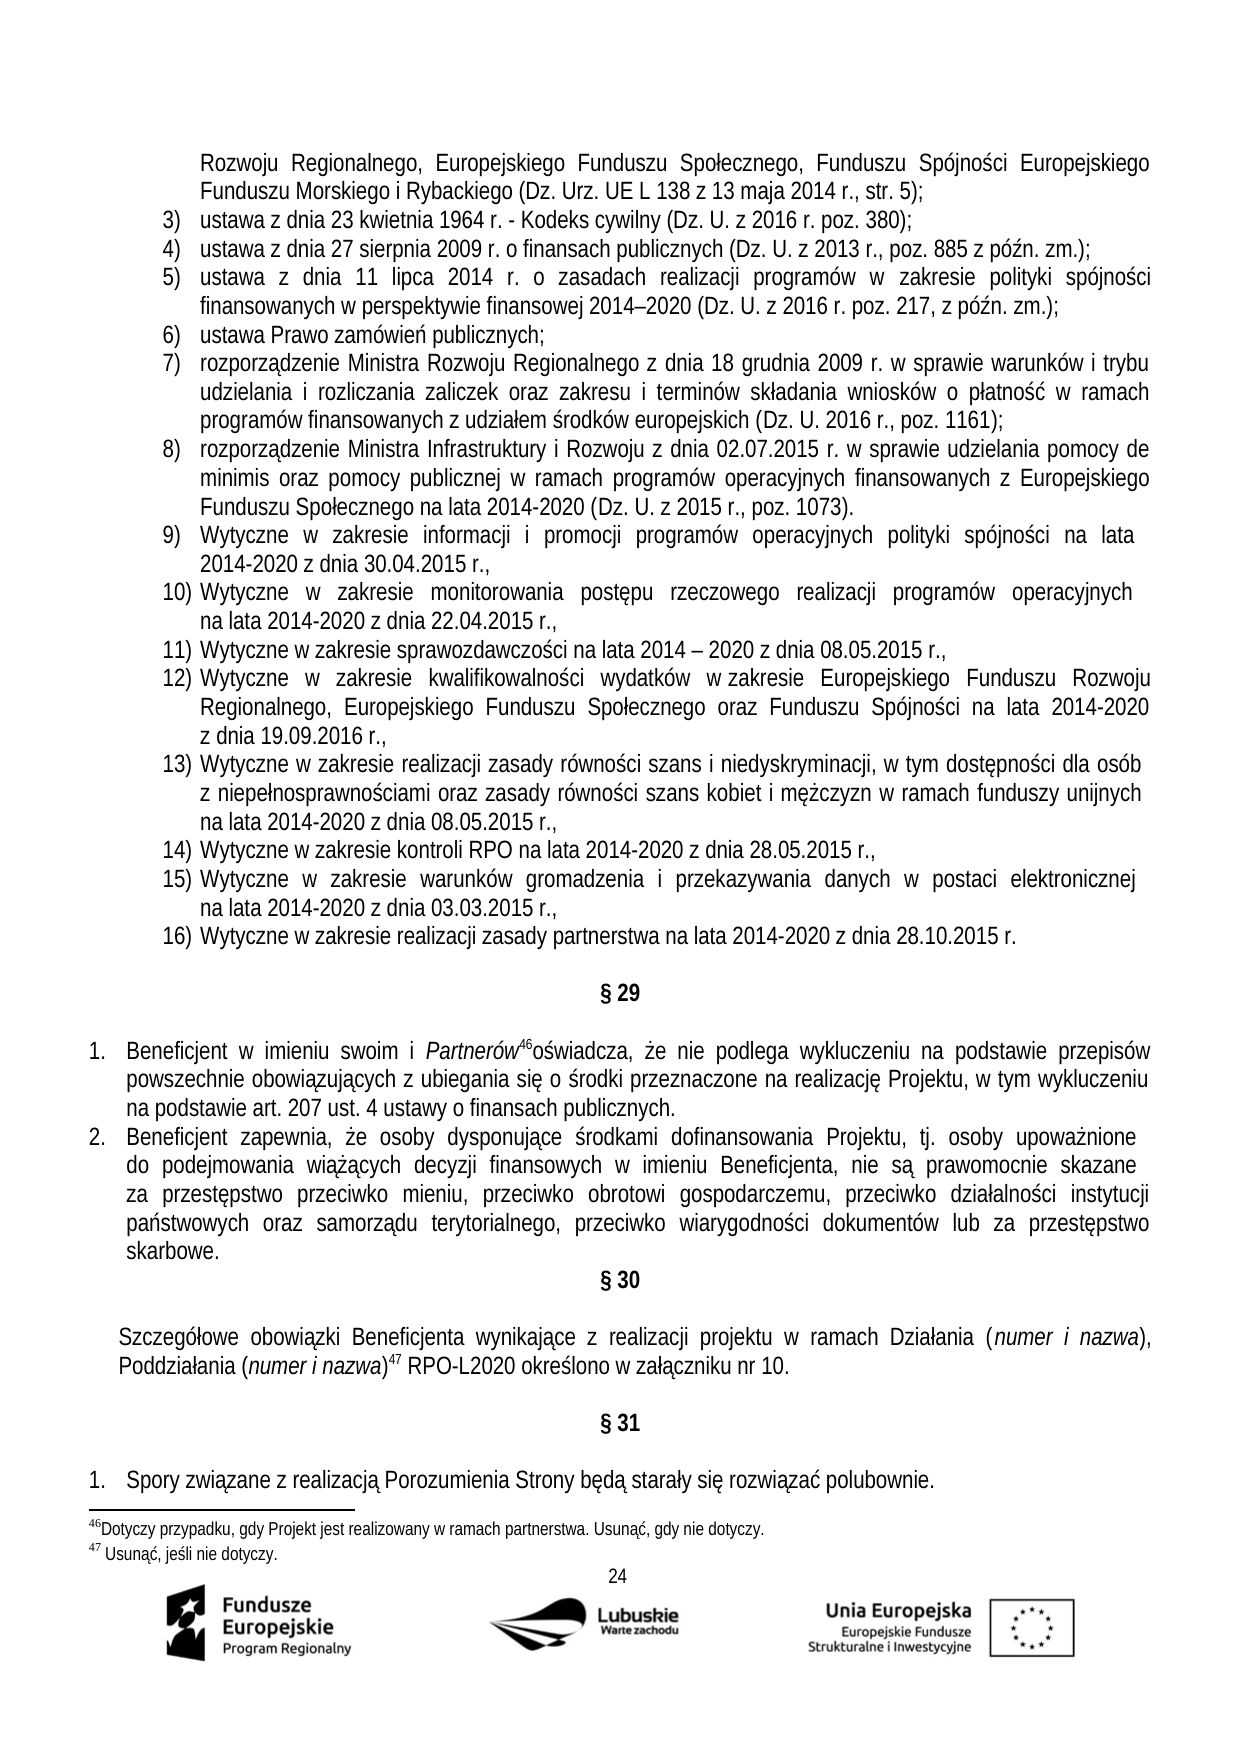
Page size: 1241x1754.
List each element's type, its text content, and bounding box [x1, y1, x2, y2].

list Wytyczne w zakresie warunków gromadzenia i przekazywania danych w postaci elektronicznej na lata 2014-2020 z dnia 03.03.2015 r., [162, 864, 1152, 921]
list Wytyczne w zakresie kwalifikowalności wydatków w zakresie Europejskiego Funduszu Rozwoju Regionalnego, Europejskiego Funduszu Społecznego oraz Funduszu Spójności na lata 2014-2020 z dnia 19.09.2016 r., [162, 663, 1152, 749]
list ustawa Prawo zamówień publicznych; [162, 319, 1152, 348]
list Spory związane z realizacją Porozumienia Strony będą starały się rozwiązać polubownie. [89, 1465, 1152, 1494]
list rozporządzenie Ministra Infrastruktury i Rozwoju z dnia 02.07.2015 r. w sprawie udzielania pomocy de minimis oraz pomocy publicznej w ramach programów operacyjnych finansowanych z Europejskiego Funduszu Społecznego na lata 2014-2020 (Dz. U. z 2015 r., poz. 1073). [162, 434, 1152, 520]
text § 30 [89, 1265, 1152, 1293]
list ustawa z dnia 11 lipca 2014 r. o zasadach realizacji programów w zakresie polityki spójności finansowanych w perspektywie finansowej 2014–2020 (Dz. U. z 2016 r. poz. 217, z późn. zm.); [162, 262, 1152, 319]
text § 29 [89, 978, 1152, 1007]
list rozporządzenie Ministra Rozwoju Regionalnego z dnia 18 grudnia 2009 r. w sprawie warunków i trybu udzielania i rozliczania zaliczek oraz zakresu i terminów składania wniosków o płatność w ramach programów finansowanych z udziałem środków europejskich (Dz. U. 2016 r., poz. 1161); [162, 348, 1152, 434]
list Beneficjent zapewnia, że osoby dysponujące środkami dofinansowania Projektu, tj. osoby upoważnione do podejmowania wiążących decyzji finansowych w imieniu Beneficjenta, nie są prawomocnie skazane za przestępstwo przeciwko mieniu, przeciwko obrotowi gospodarczemu, przeciwko działalności instytucji państwowych oraz samorządu terytorialnego, przeciwko wiarygodności dokumentów lub za przestępstwo skarbowe. [89, 1122, 1152, 1265]
list ustawa z dnia 23 kwietnia 1964 r. - Kodeks cywilny (Dz. U. z 2016 r. poz. 380); [162, 205, 1152, 234]
list Wytyczne w zakresie monitorowania postępu rzeczowego realizacji programów operacyjnych na lata 2014-2020 z dnia 22.04.2015 r., [162, 577, 1152, 635]
list Beneficjent w imieniu swoim i Partnerówoświadcza, że nie podlega wykluczeniu na podstawie przepisów powszechnie obowiązujących z ubiegania się o środki przeznaczone na realizację Projektu, w tym wykluczeniu na podstawie art. 207 ust. 4 ustawy o finansach publicznych. [89, 1036, 1152, 1122]
list ustawa z dnia 27 sierpnia 2009 r. o finansach publicznych (Dz. U. z 2013 r., poz. 885 z późn. zm.); [162, 234, 1152, 262]
list Wytyczne w zakresie kontroli RPO na lata 2014-2020 z dnia 28.05.2015 r., [162, 835, 1152, 864]
list Wytyczne w zakresie realizacji zasady równości szans i niedyskryminacji, w tym dostępności dla osób z niepełnosprawnościami oraz zasady równości szans kobiet i mężczyzn w ramach funduszy unijnych na lata 2014-2020 z dnia 08.05.2015 r., [162, 749, 1152, 835]
list Wytyczne w zakresie realizacji zasady partnerstwa na lata 2014-2020 z dnia 28.10.2015 r. [162, 921, 1152, 950]
text Szczegółowe obowiązki Beneficjenta wynikające z realizacji projektu w ramach Działania (numer i nazwa), Poddziałania (numer i nazwa) RPO-L2020 określono w załączniku nr 10. [118, 1322, 1152, 1379]
list Wytyczne w zakresie informacji i promocji programów operacyjnych polityki spójności na lata 2014-2020 z dnia 30.04.2015 r., [162, 520, 1152, 577]
text § 31 [89, 1408, 1152, 1437]
picture [147, 1564, 1093, 1681]
list Wytyczne w zakresie sprawozdawczości na lata 2014 – 2020 z dnia 08.05.2015 r., [162, 635, 1152, 663]
